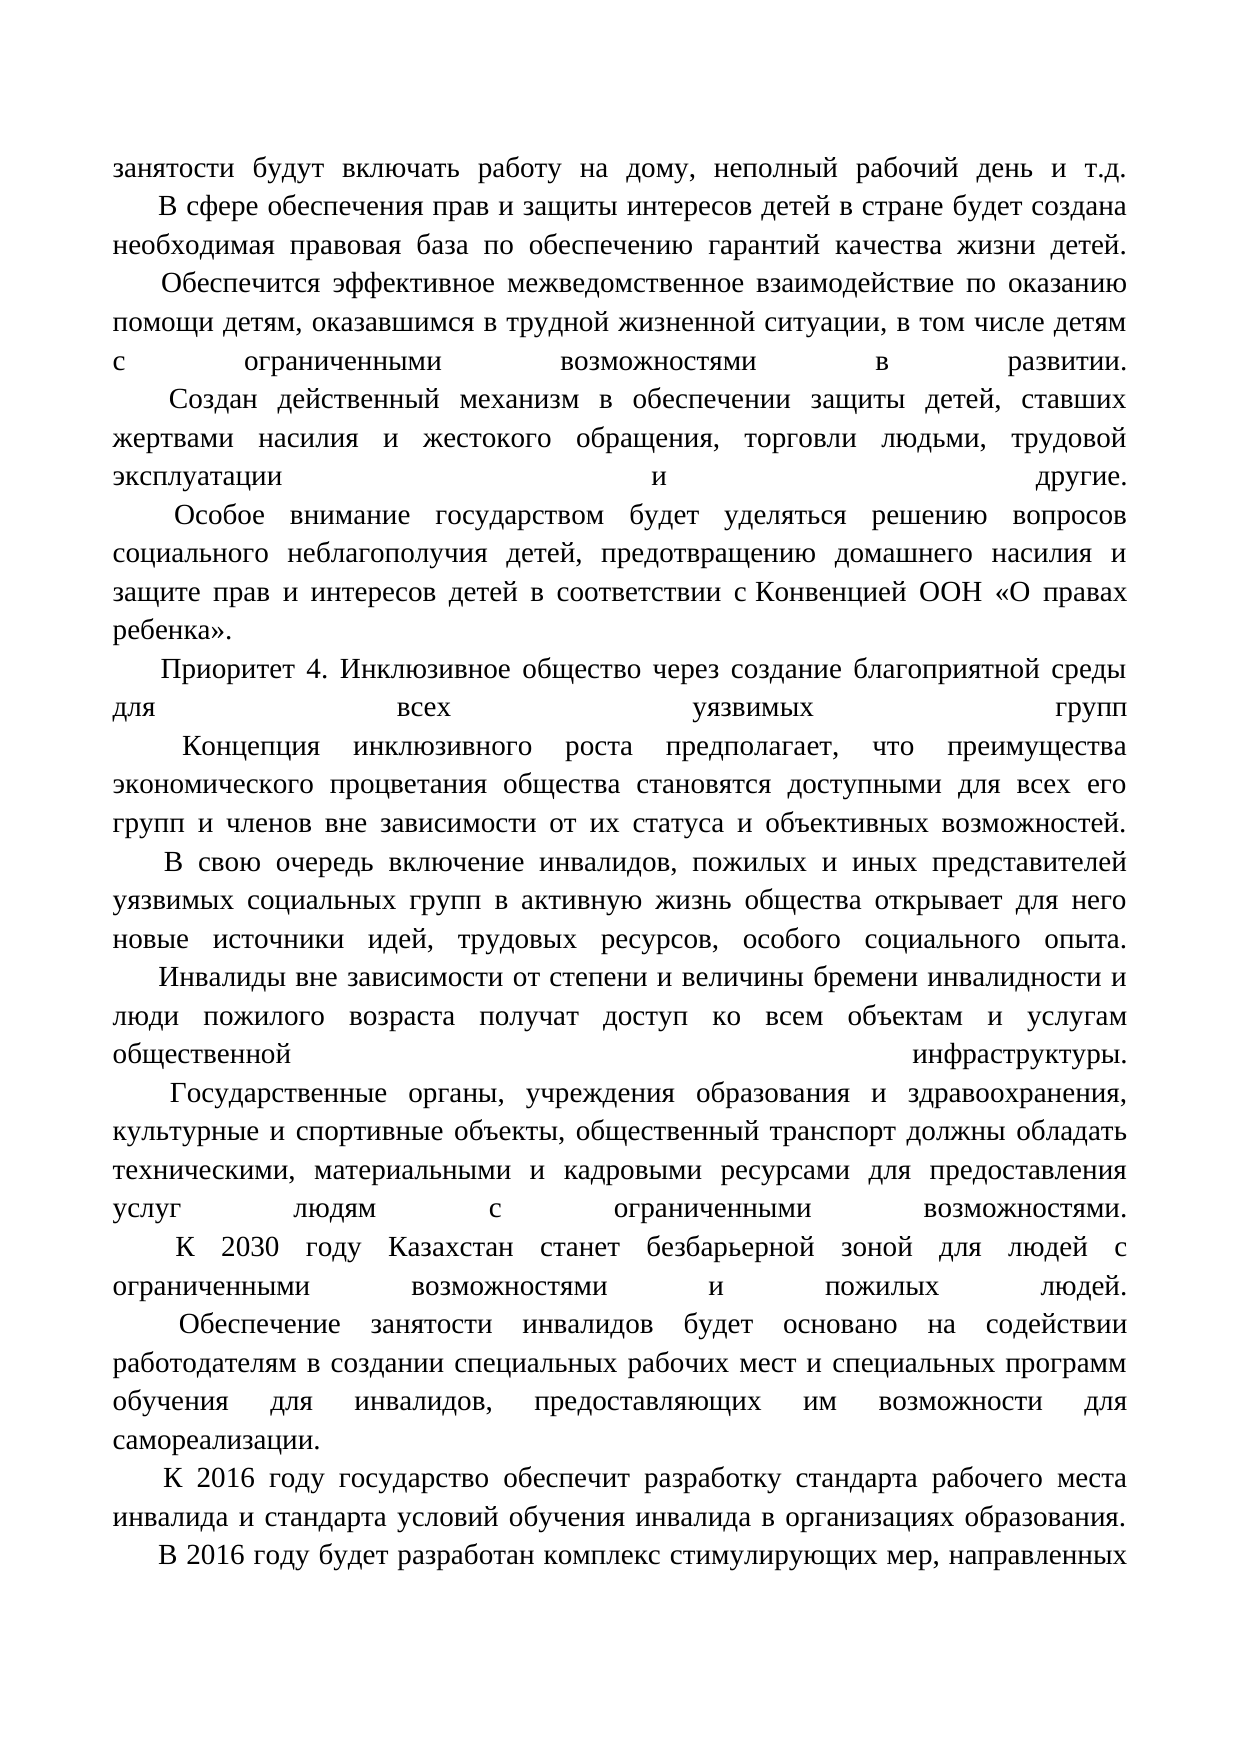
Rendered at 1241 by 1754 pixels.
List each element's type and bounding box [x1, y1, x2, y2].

text [112, 651, 1128, 1571]
text [112, 150, 1128, 646]
